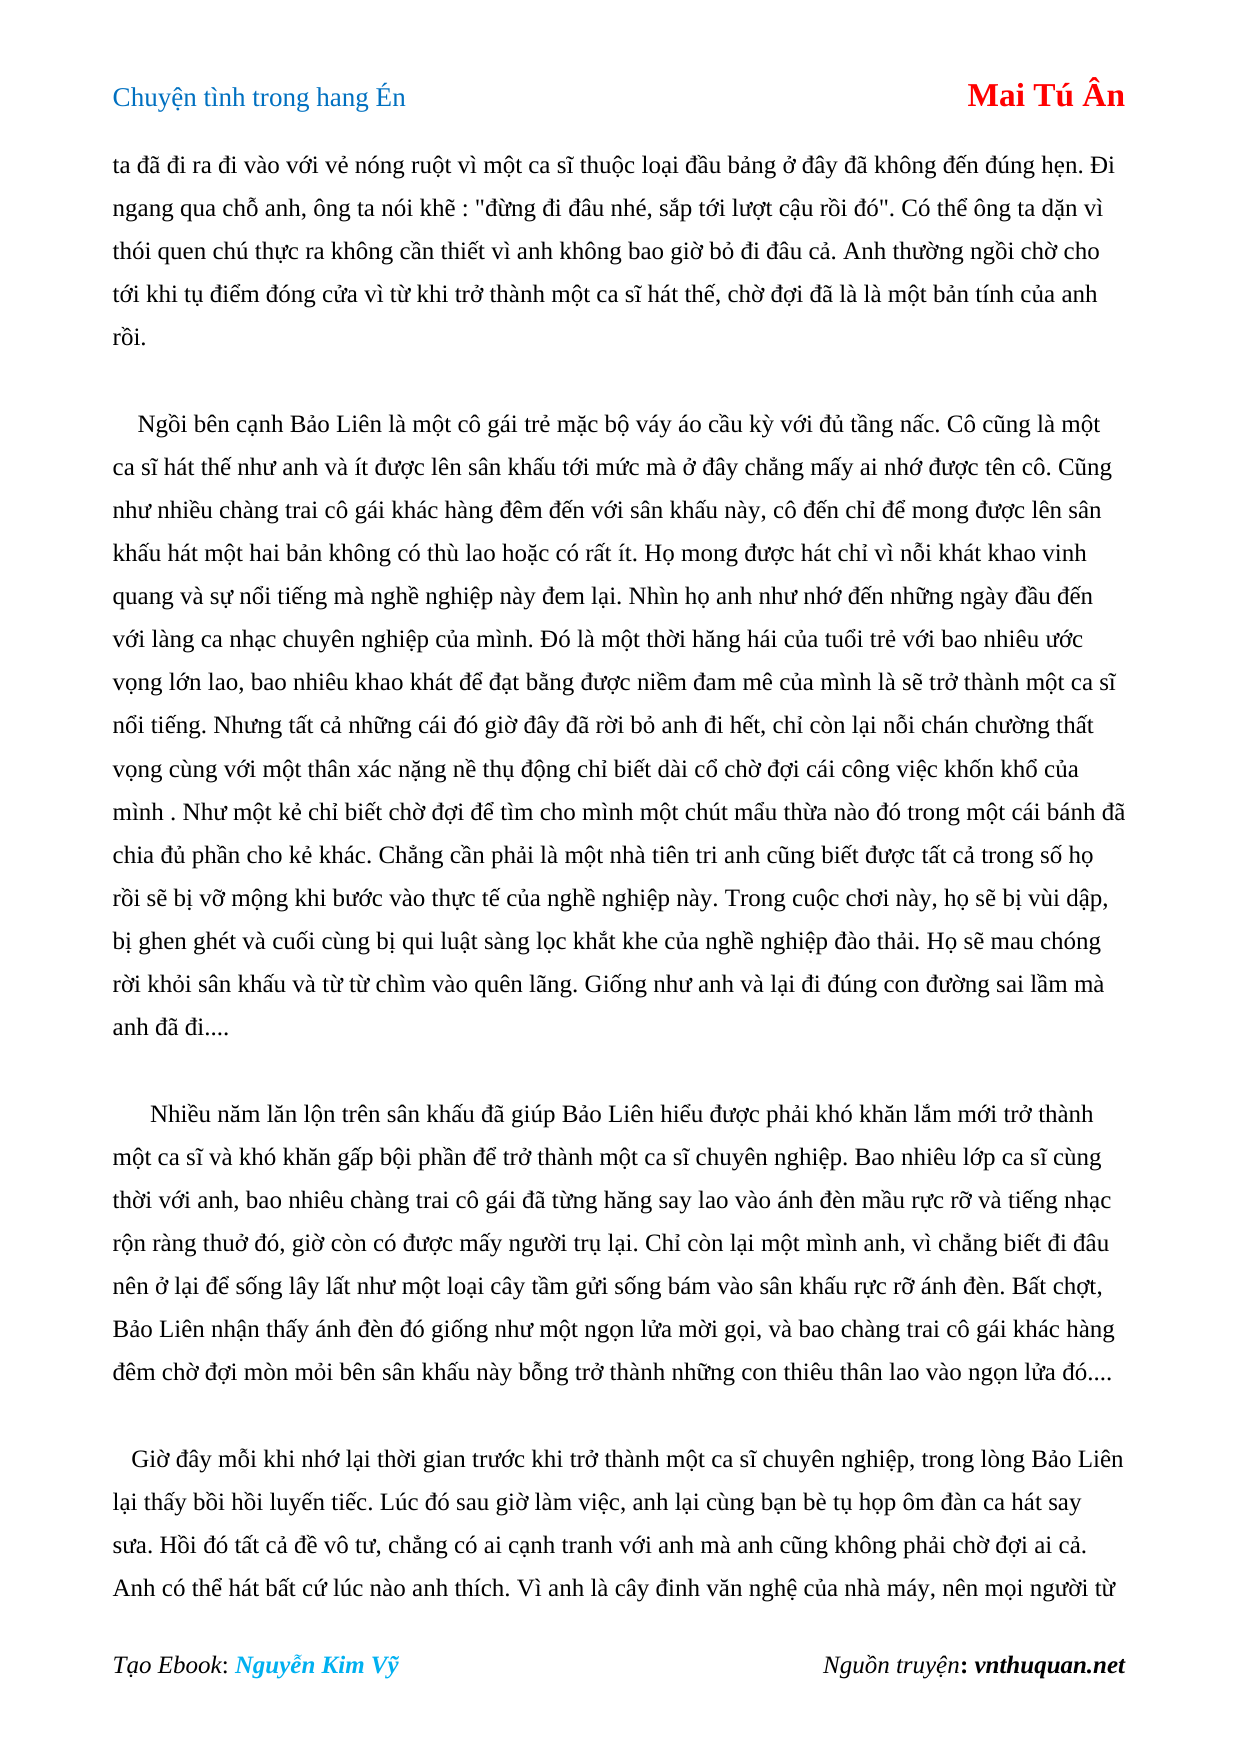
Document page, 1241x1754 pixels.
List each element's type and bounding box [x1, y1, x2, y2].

text [112, 150, 1128, 1602]
